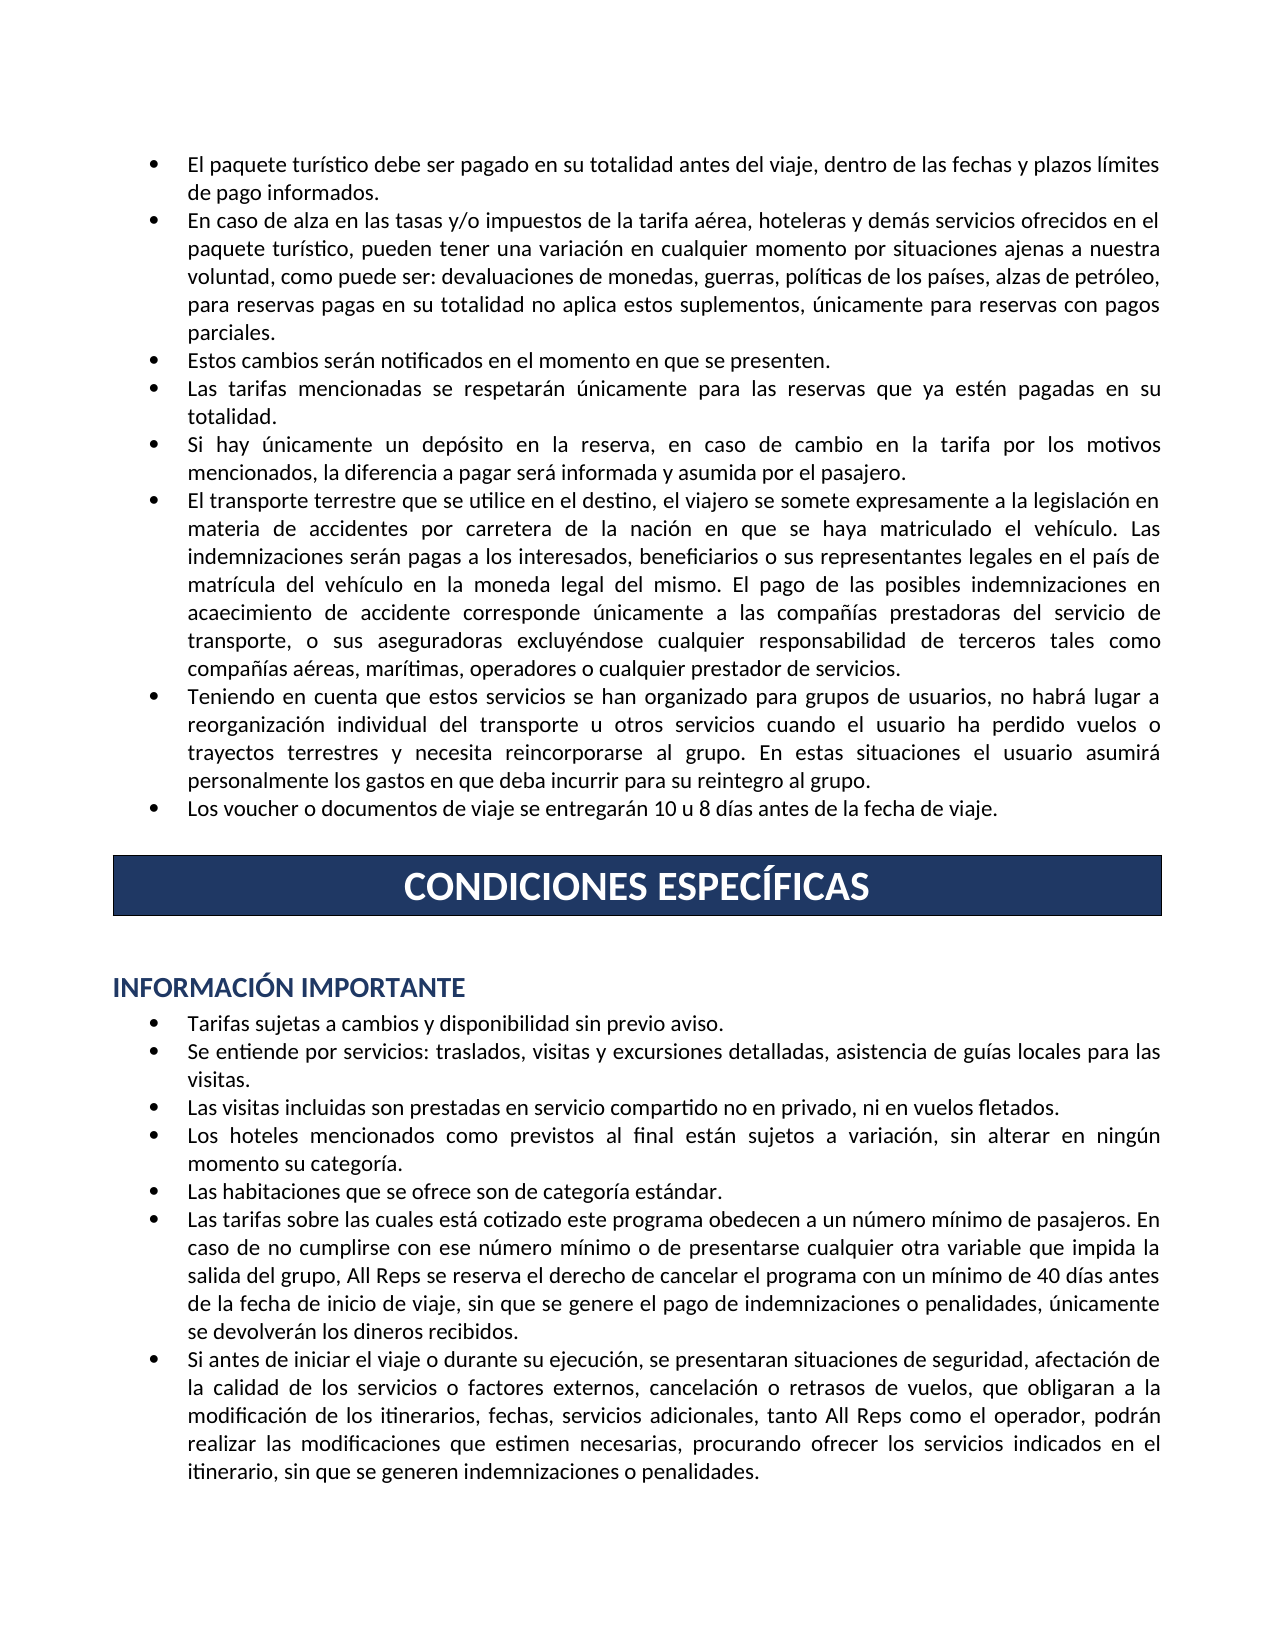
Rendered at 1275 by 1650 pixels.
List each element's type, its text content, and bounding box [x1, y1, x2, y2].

text Las habitaciones que se ofrece son de categoría estándar. [150, 1177, 1162, 1205]
text El paquete turístico debe ser pagado en su totalidad antes del viaje, dentro de las fechas y plazos límites de pago informados. [150, 150, 1162, 206]
text INFORMACIÓN IMPORTANTE [112, 969, 1162, 1004]
text Tarifas sujetas a cambios y disponibilidad sin previo aviso. [150, 1009, 1162, 1037]
text Las tarifas sobre las cuales está cotizado este programa obedecen a un número mínimo de pasajeros. En caso de no cumplirse con ese número mínimo o de presentarse cualquier otra variable que impida la salida del grupo, All Reps se reserva el derecho de cancelar el programa con un mínimo de 40 días antes de la fecha de inicio de viaje, sin que se genere el pago de indemnizaciones o penalidades, únicamente se devolverán los dineros recibidos. [150, 1205, 1162, 1345]
text En caso de alza en las tasas y/o impuestos de la tarifa aérea, hoteleras y demás servicios ofrecidos en el paquete turístico, pueden tener una variación en cualquier momento por situaciones ajenas a nuestra voluntad, como puede ser: devaluaciones de monedas, guerras, políticas de los países, alzas de petróleo, para reservas pagas en su totalidad no aplica estos suplementos, únicamente para reservas con pagos parciales. [150, 206, 1162, 346]
table_header CONDICIONES ESPECÍFICAS [114, 856, 1161, 915]
text Si antes de iniciar el viaje o durante su ejecución, se presentaran situaciones de seguridad, afectación de la calidad de los servicios o factores externos, cancelación o retrasos de vuelos, que obligaran a la modificación de los itinerarios, fechas, servicios adicionales, tanto All Reps como el operador, podrán realizar las modificaciones que estimen necesarias, procurando ofrecer los servicios indicados en el itinerario, sin que se generen indemnizaciones o penalidades. [150, 1345, 1162, 1485]
text Estos cambios serán notificados en el momento en que se presenten. [150, 346, 1162, 374]
text Las visitas incluidas son prestadas en servicio compartido no en privado, ni en vuelos fletados. [150, 1093, 1162, 1121]
text Si hay únicamente un depósito en la reserva, en caso de cambio en la tarifa por los motivos mencionados, la diferencia a pagar será informada y asumida por el pasajero. [150, 430, 1162, 486]
text Se entiende por servicios: traslados, visitas y excursiones detalladas, asistencia de guías locales para las visitas. [150, 1037, 1162, 1093]
text Los voucher o documentos de viaje se entregarán 10 u 8 días antes de la fecha de viaje. [150, 794, 1162, 822]
text El transporte terrestre que se utilice en el destino, el viajero se somete expresamente a la legislación en materia de accidentes por carretera de la nación en que se haya matriculado el vehículo. Las indemnizaciones serán pagas a los interesados, beneficiarios o sus representantes legales en el país de matrícula del vehículo en la moneda legal del mismo. El pago de las posibles indemnizaciones en acaecimiento de accidente corresponde únicamente a las compañías prestadoras del servicio de transporte, o sus aseguradoras excluyéndose cualquier responsabilidad de terceros tales como compañías aéreas, marítimas, operadores o cualquier prestador de servicios. [150, 486, 1162, 682]
text Teniendo en cuenta que estos servicios se han organizado para grupos de usuarios, no habrá lugar a reorganización individual del transporte u otros servicios cuando el usuario ha perdido vuelos o trayectos terrestres y necesita reincorporarse al grupo. En estas situaciones el usuario asumirá personalmente los gastos en que deba incurrir para su reintegro al grupo. [150, 682, 1162, 794]
text Los hoteles mencionados como previstos al final están sujetos a variación, sin alterar en ningún momento su categoría. [150, 1121, 1162, 1177]
text Las tarifas mencionadas se respetarán únicamente para las reservas que ya estén pagadas en su totalidad. [150, 374, 1162, 430]
